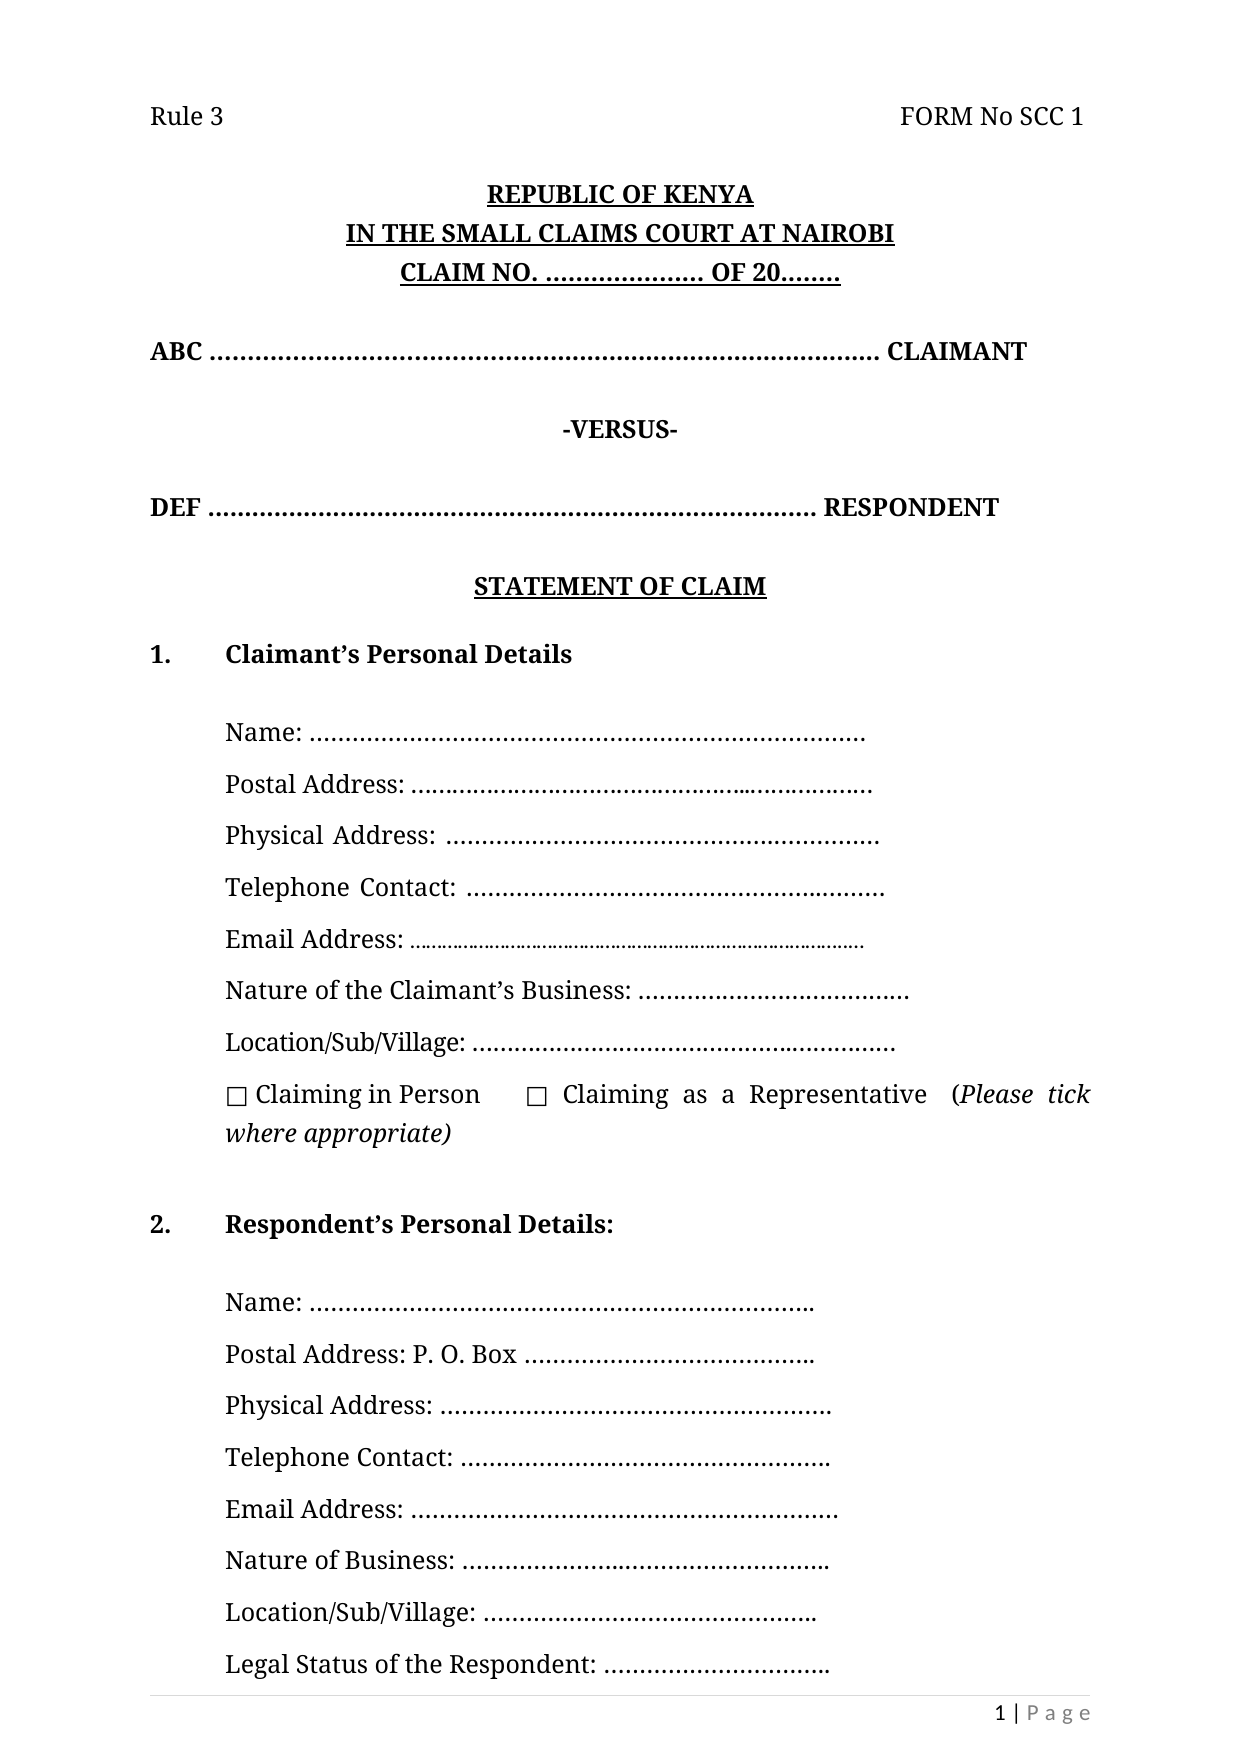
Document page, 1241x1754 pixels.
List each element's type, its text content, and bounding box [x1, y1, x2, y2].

text IN THE SMALL CLAIMS COURT AT NAIROBI [150, 216, 1090, 250]
text -VERSUS- [150, 412, 1090, 446]
text Postal Address: …………………………………………..……………… [225, 766, 1090, 800]
text Location/Sub/Village: ……………………………………….. [225, 1595, 1090, 1629]
list Respondent’s Personal Details: [150, 1206, 1090, 1240]
text Name: …………………………………………………………….. [225, 1285, 1090, 1319]
text CLAIM NO. ………………… OF 20..…… [150, 255, 1090, 289]
text Telephone Contact: ……………………………………………. [225, 1440, 1090, 1474]
list Claimant’s Personal Details [150, 636, 1090, 670]
text Name: …………………………………………………………………… [225, 715, 1090, 749]
text Email Address: …………………………………………………… [225, 1491, 1090, 1525]
text Email Address: ………………………………………………………………………..… [225, 921, 1090, 955]
text STATEMENT OF CLAIM [150, 568, 1090, 602]
text Nature of Business: …………………..……………………….. [225, 1543, 1090, 1577]
text Rule 3 FORM No SCC 1 [150, 98, 1090, 132]
text Telephone Contact: …………………………………………..……… [225, 870, 1090, 904]
text REPUBLIC OF KENYA [150, 177, 1090, 211]
text ABC ……………………………………................................................ CLAIMANT [150, 333, 1090, 367]
text DEF ................................................................................... RESPONDENT [150, 490, 1090, 524]
text Postal Address: P. O. Box ………………………………….. [225, 1336, 1090, 1370]
text Physical Address: ……………………………………….…………… [225, 818, 1090, 852]
text Legal Status of the Respondent: ………………………….. [225, 1646, 1090, 1680]
text Location/Sub/Village: ……………………………………….…………… [225, 1025, 1090, 1059]
text Nature of the Claimant’s Business: ………………………………… [225, 973, 1090, 1007]
text □ Claiming in Person □ Claiming as a Representative (Please tick where appropriate) [225, 1076, 1090, 1149]
text Physical Address: ………………………………………………. [225, 1388, 1090, 1422]
